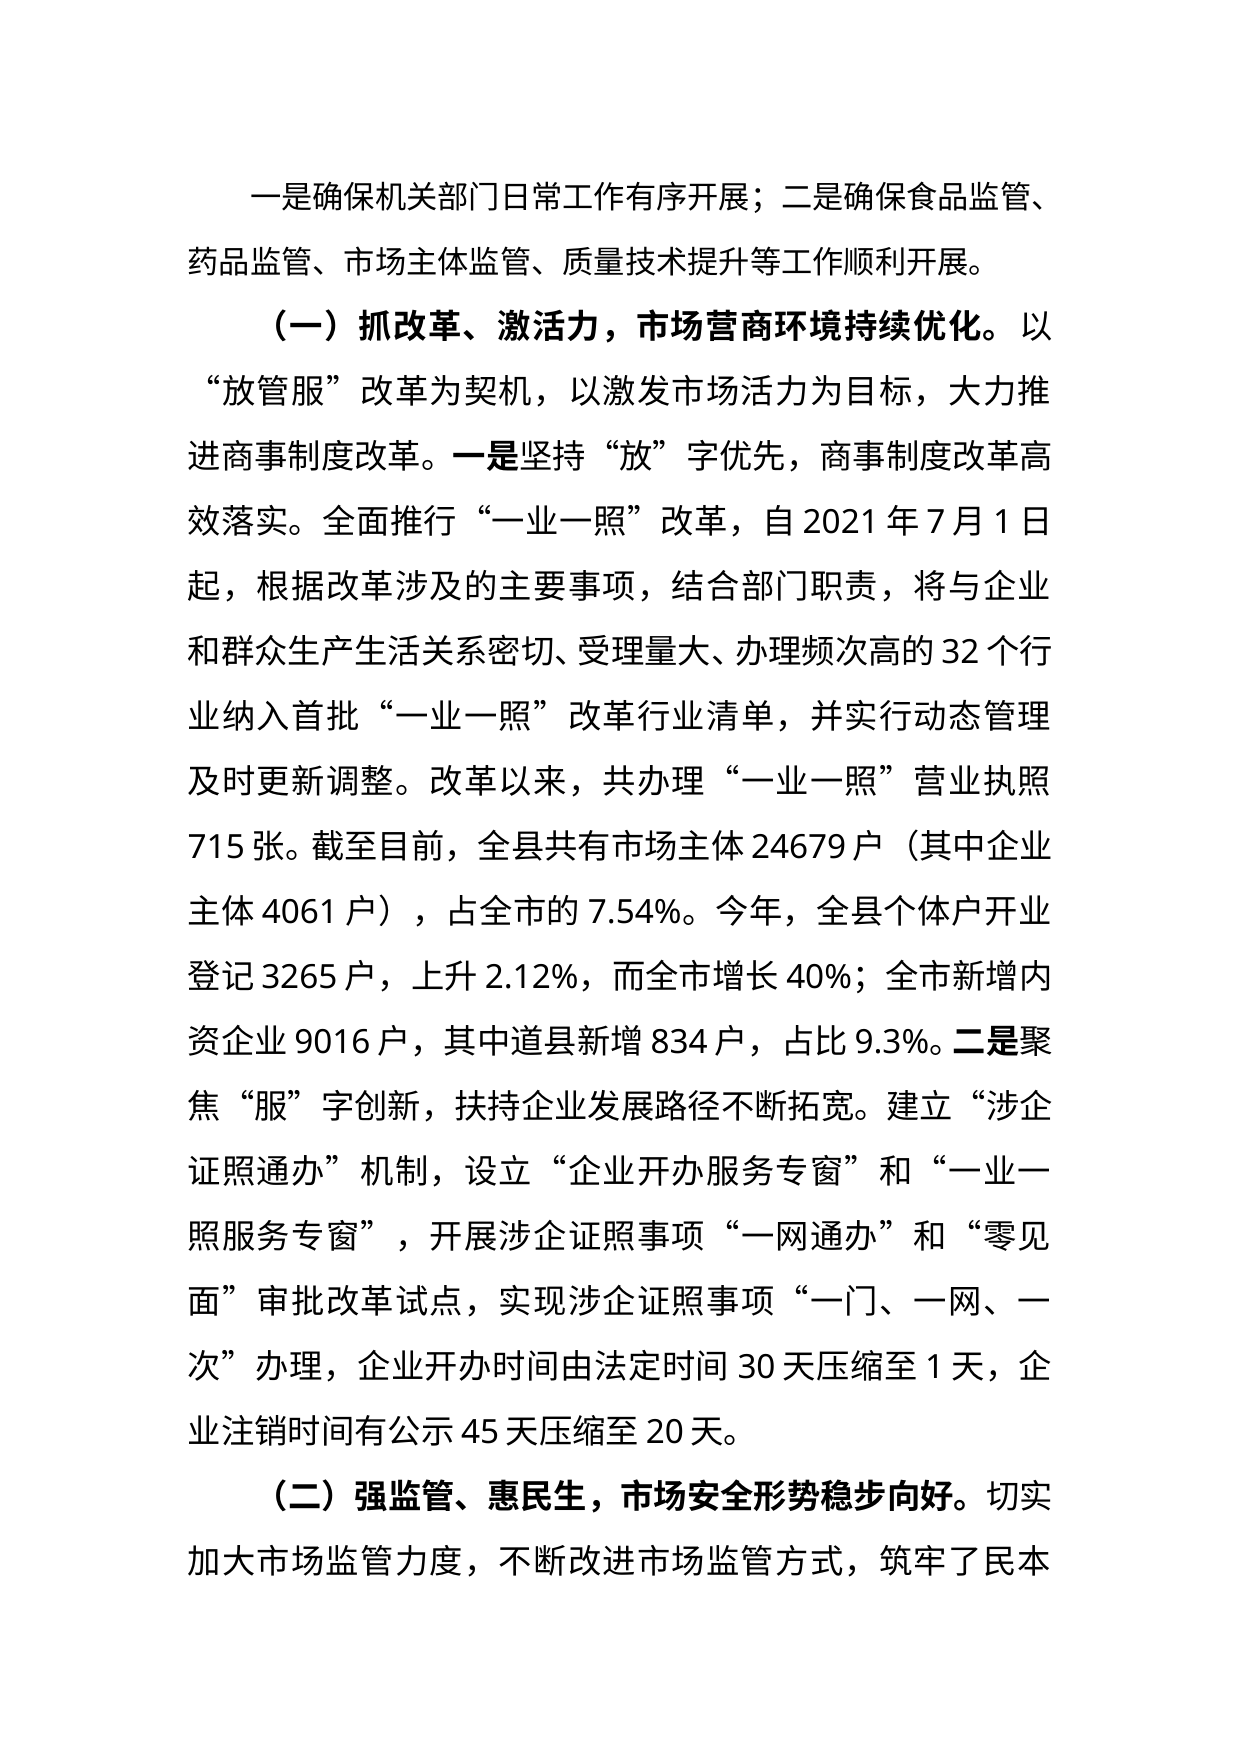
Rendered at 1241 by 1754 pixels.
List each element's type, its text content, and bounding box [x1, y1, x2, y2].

list 四、国有资本经营预算支出情况 [187, 292, 1052, 357]
text 三、政府性基金预算支出情况 [187, 162, 1052, 227]
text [187, 747, 1053, 1592]
text 一是确保机关部门日常工作有序开展；二是确保食品监管、药品监管、市场主体监管、质量技术提升等工作顺利开展。 [187, 617, 1052, 747]
list 五、社会保险基金预算支出情况 [187, 422, 1052, 487]
list 部门整体支出绩效情况 [187, 552, 1052, 617]
list 2021年本单位无社会保险基金预算支出。 [281, 487, 1052, 552]
list 2021年本单位无国有资本经营预算支出。 [281, 357, 1052, 422]
list 2021年本单位无政府性基金预算。 [281, 227, 1052, 292]
